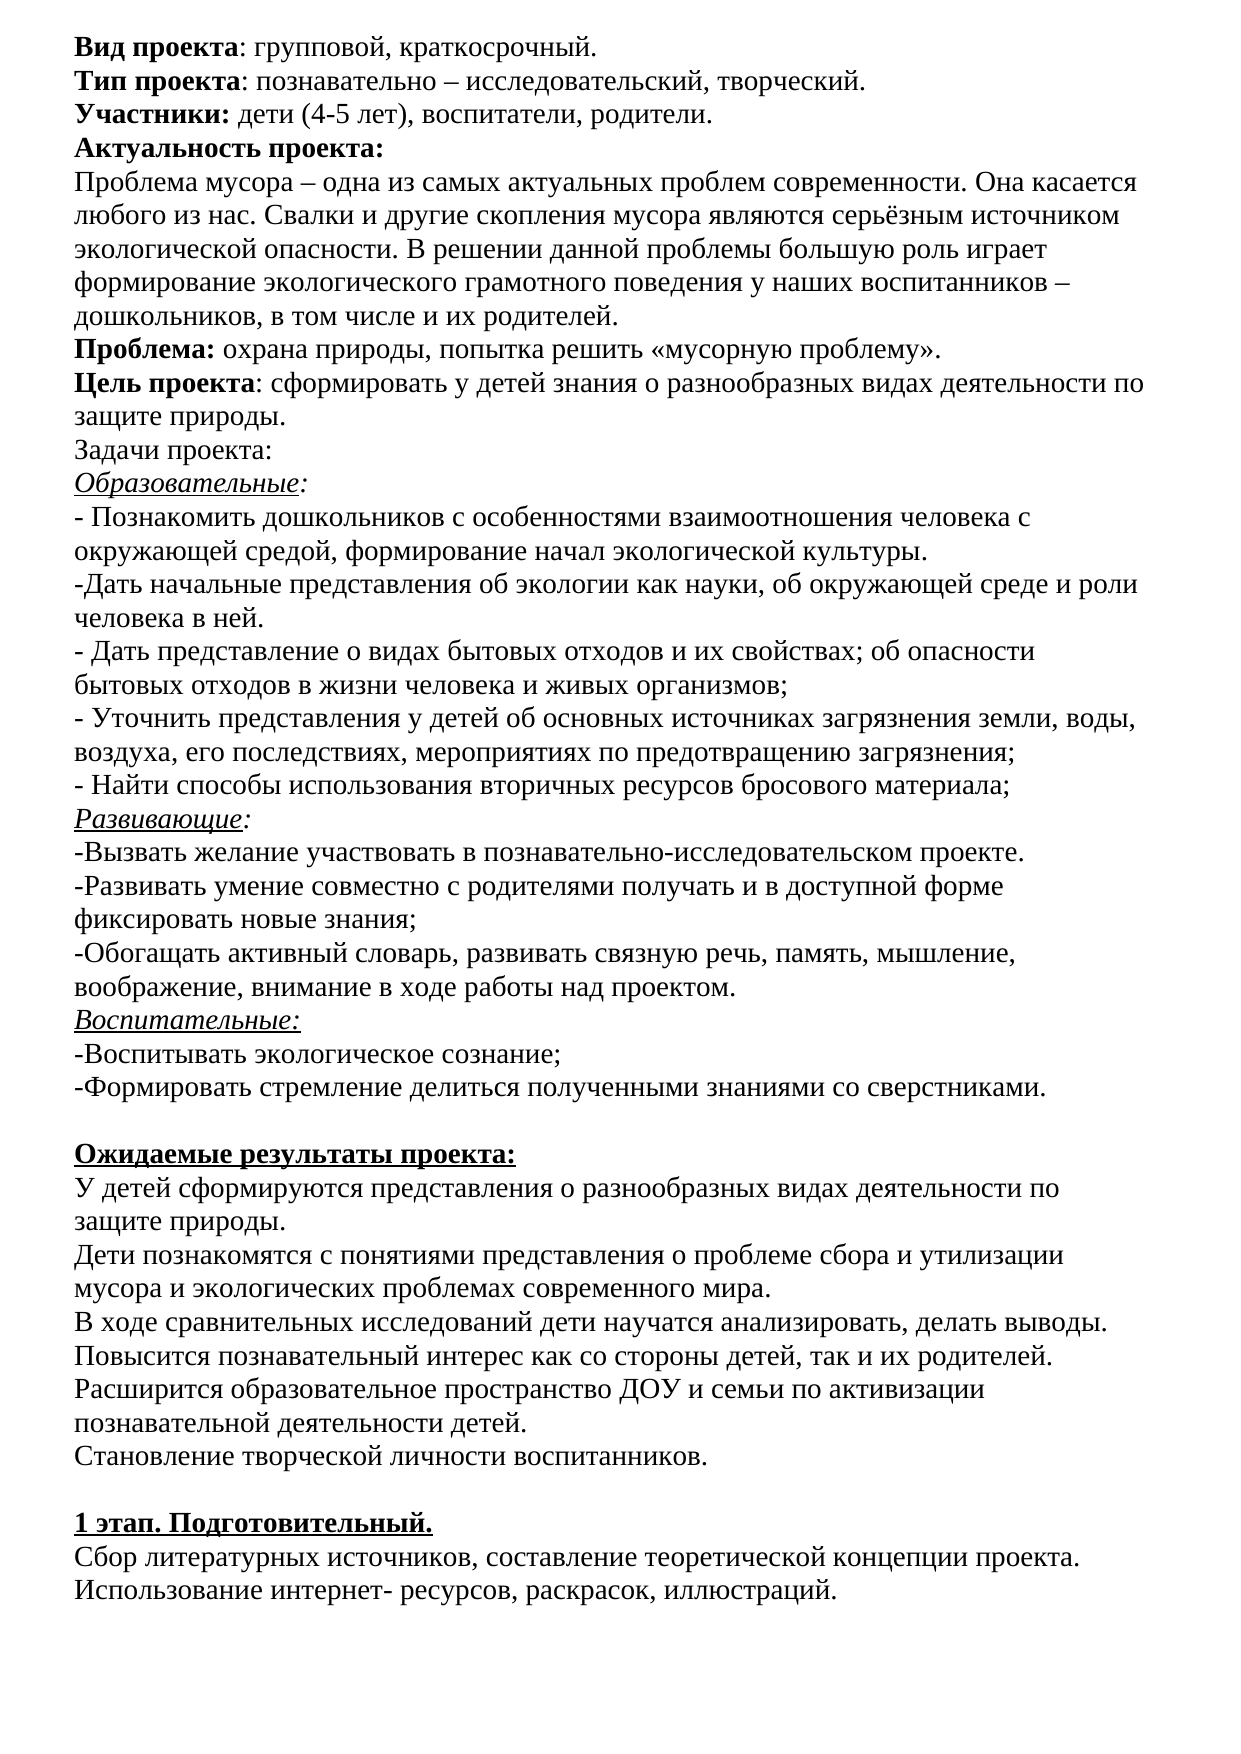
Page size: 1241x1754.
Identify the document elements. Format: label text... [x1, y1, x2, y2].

text Образовательные: - Познакомить дошкольников с особенностями взаимоотношения человека с окружающей средой, формирование начал экологической культуры. -Дать начальные представления об экологии как науки, об окружающей среде и роли человека в ней. - Дать представление о видах бытовых отходов и их свойствах; об опасности бытовых отходов в жизни человека и живых организмов; [74, 466, 1152, 700]
text Задачи проекта: [74, 432, 1152, 466]
text Дети познакомятся с понятиями представления о проблеме сбора и утилизации мусора и экологических проблемах современного мира. [74, 1237, 1152, 1304]
text - Уточнить представления у детей об основных источниках загрязнения земли, воды, воздуха, его последствиях, мероприятиях по предотвращению загрязнения; [74, 700, 1152, 767]
text Цель проекта: сформировать у детей знания о разнообразных видах деятельности по защите природы. [74, 365, 1152, 432]
text Развивающие: -Вызвать желание участвовать в познавательно-исследовательском проекте. -Развивать умение совместно с родителями получать и в доступной форме фиксировать новые знания; -Обогащать активный словарь, развивать связную речь, память, мышление, воображение, внимание в ходе работы над проектом. Воспитательные: -Воспитывать экологическое сознание; -Формировать стремление делиться полученными знаниями со сверстниками. [74, 801, 1152, 1103]
text Ожидаемые результаты проекта: [74, 1136, 1152, 1170]
text Сбор литературных источников, составление теоретической концепции проекта. [74, 1539, 1152, 1572]
text Вид проекта: групповой, краткосрочный. [74, 29, 1152, 63]
text Участники: дети (4-5 лет), воспитатели, родители. [74, 97, 1152, 130]
text Проблема: охрана природы, попытка решить «мусорную проблему». [74, 331, 1152, 365]
text У детей сформируются представления о разнообразных видах деятельности по защите природы. [74, 1170, 1152, 1237]
text В ходе сравнительных исследований дети научатся анализировать, делать выводы. Повысится познавательный интерес как со стороны детей, так и их родителей. Расширится образовательное пространство ДОУ и семьи по активизации познавательной деятельности детей. Становление творческой личности воспитанников. [74, 1304, 1152, 1472]
text Проблема мусора – одна из самых актуальных проблем современности. Она касается любого из нас. Свалки и другие скопления мусора являются серьёзным источником экологической опасности. В решении данной проблемы большую роль играет формирование экологического грамотного поведения у наших воспитанников – дошкольников, в том числе и их родителей. [74, 164, 1152, 331]
text 1 этап. Подготовительный. [74, 1505, 1152, 1539]
text Актуальность проекта: [74, 130, 1152, 164]
text Тип проекта: познавательно – исследовательский, творческий. [74, 63, 1152, 97]
text - Найти способы использования вторичных ресурсов бросового материала; [74, 767, 1152, 801]
text Использование интернет- ресурсов, раскрасок, иллюстраций. [74, 1572, 1152, 1606]
